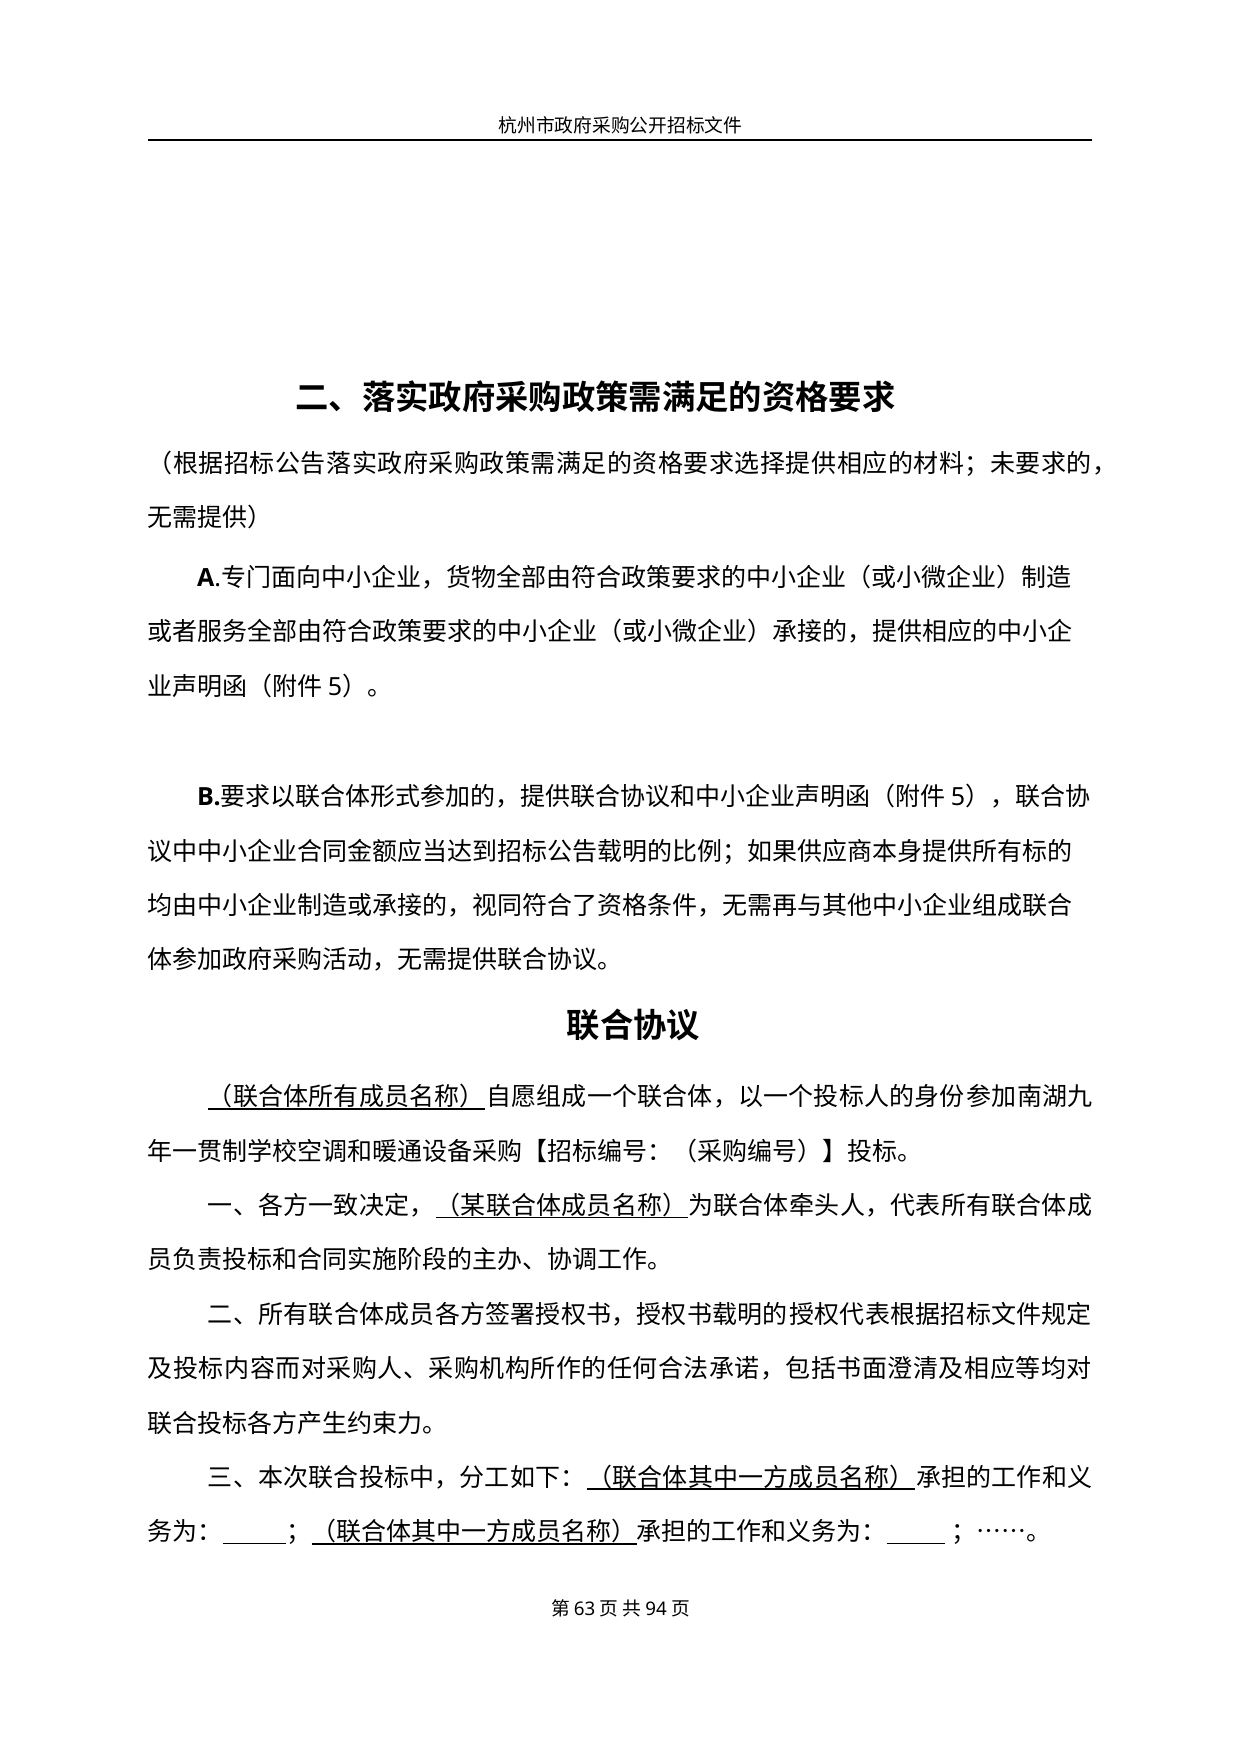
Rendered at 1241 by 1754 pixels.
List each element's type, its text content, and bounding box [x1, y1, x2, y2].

text 二、所有联合体成员各方签署授权书，授权书载明的授权代表根据招标文件规定及投标内容而对采购人、采购机构所作的任何合法承诺，包括书面澄清及相应等均对联合投标各方产生约束力。 [148, 1294, 1092, 1439]
text （联合体所有成员名称）自愿组成一个联合体，以一个投标人的身份参加南湖九年一贯制学校空调和暖通设备采购【招标编号：（采购编号）】投标。 [148, 1077, 1092, 1167]
text B.要求以联合体形式参加的，提供联合协议和中小企业声明函（附件5），联合协议中中小企业合同金额应当达到招标公告载明的比例；如果供应商本身提供所有标的均由中小企业制造或承接的，视同符合了资格条件，无需再与其他中小企业组成联合体参加政府采购活动，无需提供联合协议。 [148, 777, 1092, 976]
text （根据招标公告落实政府采购政策需满足的资格要求选择提供相应的材料；未要求的，无需提供） [148, 443, 1092, 534]
text 联合协议 [148, 999, 1092, 1047]
text 一、各方一致决定，（某联合体成员名称）为联合体牵头人，代表所有联合体成员负责投标和合同实施阶段的主办、协调工作。 [148, 1186, 1092, 1276]
text A.专门面向中小企业，货物全部由符合政策要求的中小企业（或小微企业）制造或者服务全部由符合政策要求的中小企业（或小微企业）承接的，提供相应的中小企业声明函（附件5）。 [148, 557, 1092, 702]
text 二、落实政府采购政策需满足的资格要求 [148, 371, 1042, 419]
text 三、本次联合投标中，分工如下：（联合体其中一方成员名称）承担的工作和义务为： ；（联合体其中一方成员名称）承担的工作和义务为： ；……。 [148, 1457, 1092, 1548]
